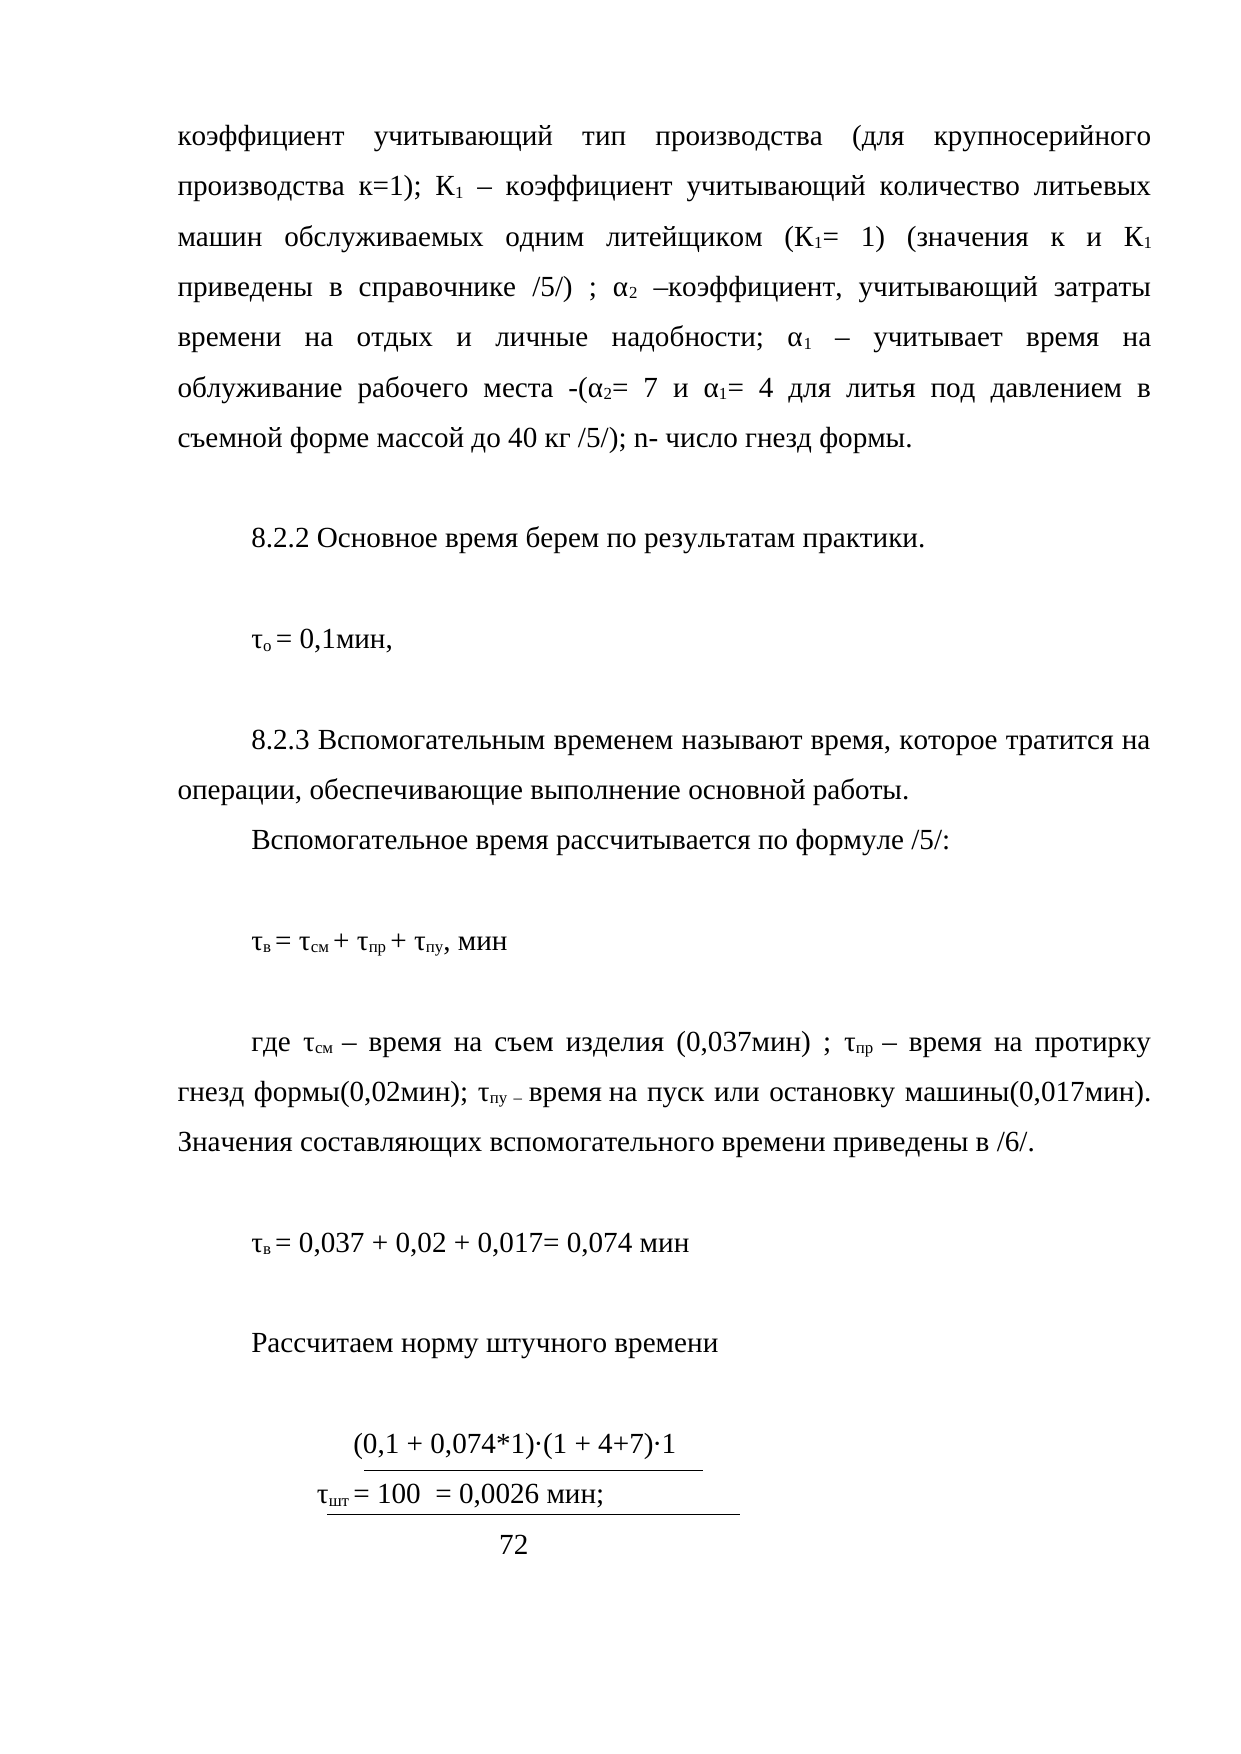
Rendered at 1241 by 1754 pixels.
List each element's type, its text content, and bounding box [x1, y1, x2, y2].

text 8.2.3 Вспомогательным временем называют время, которое тратится на операции, обеспечивающие выполнение основной работы. [177, 722, 1152, 806]
text (0,1 + 0,074*1)·(1 + 4+7)·1 [177, 1426, 1152, 1460]
text τв = 0,037 + 0,02 + 0,017= 0,074 мин [177, 1225, 1152, 1258]
text 72 [177, 1527, 1152, 1560]
text τо = 0,1мин, [177, 621, 1152, 655]
text τв = τсм + τпр + τпу, мин [177, 923, 1152, 957]
text τшт = 100 = 0,0026 мин; [177, 1477, 1152, 1510]
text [177, 118, 1152, 453]
text 8.2.2 Основное время берем по результатам практики. [177, 521, 1152, 554]
text Рассчитаем норму штучного времени [177, 1326, 1152, 1359]
text Вспомогательное время рассчитывается по формуле /5/: [177, 822, 1152, 856]
text где τсм – время на съем изделия (0,037мин) ; τпр – время на протирку гнезд формы(0,02мин); τпу – время на пуск или остановку машины(0,017мин). Значения составляющих вспомогательного времени приведены в /6/. [177, 1024, 1152, 1158]
